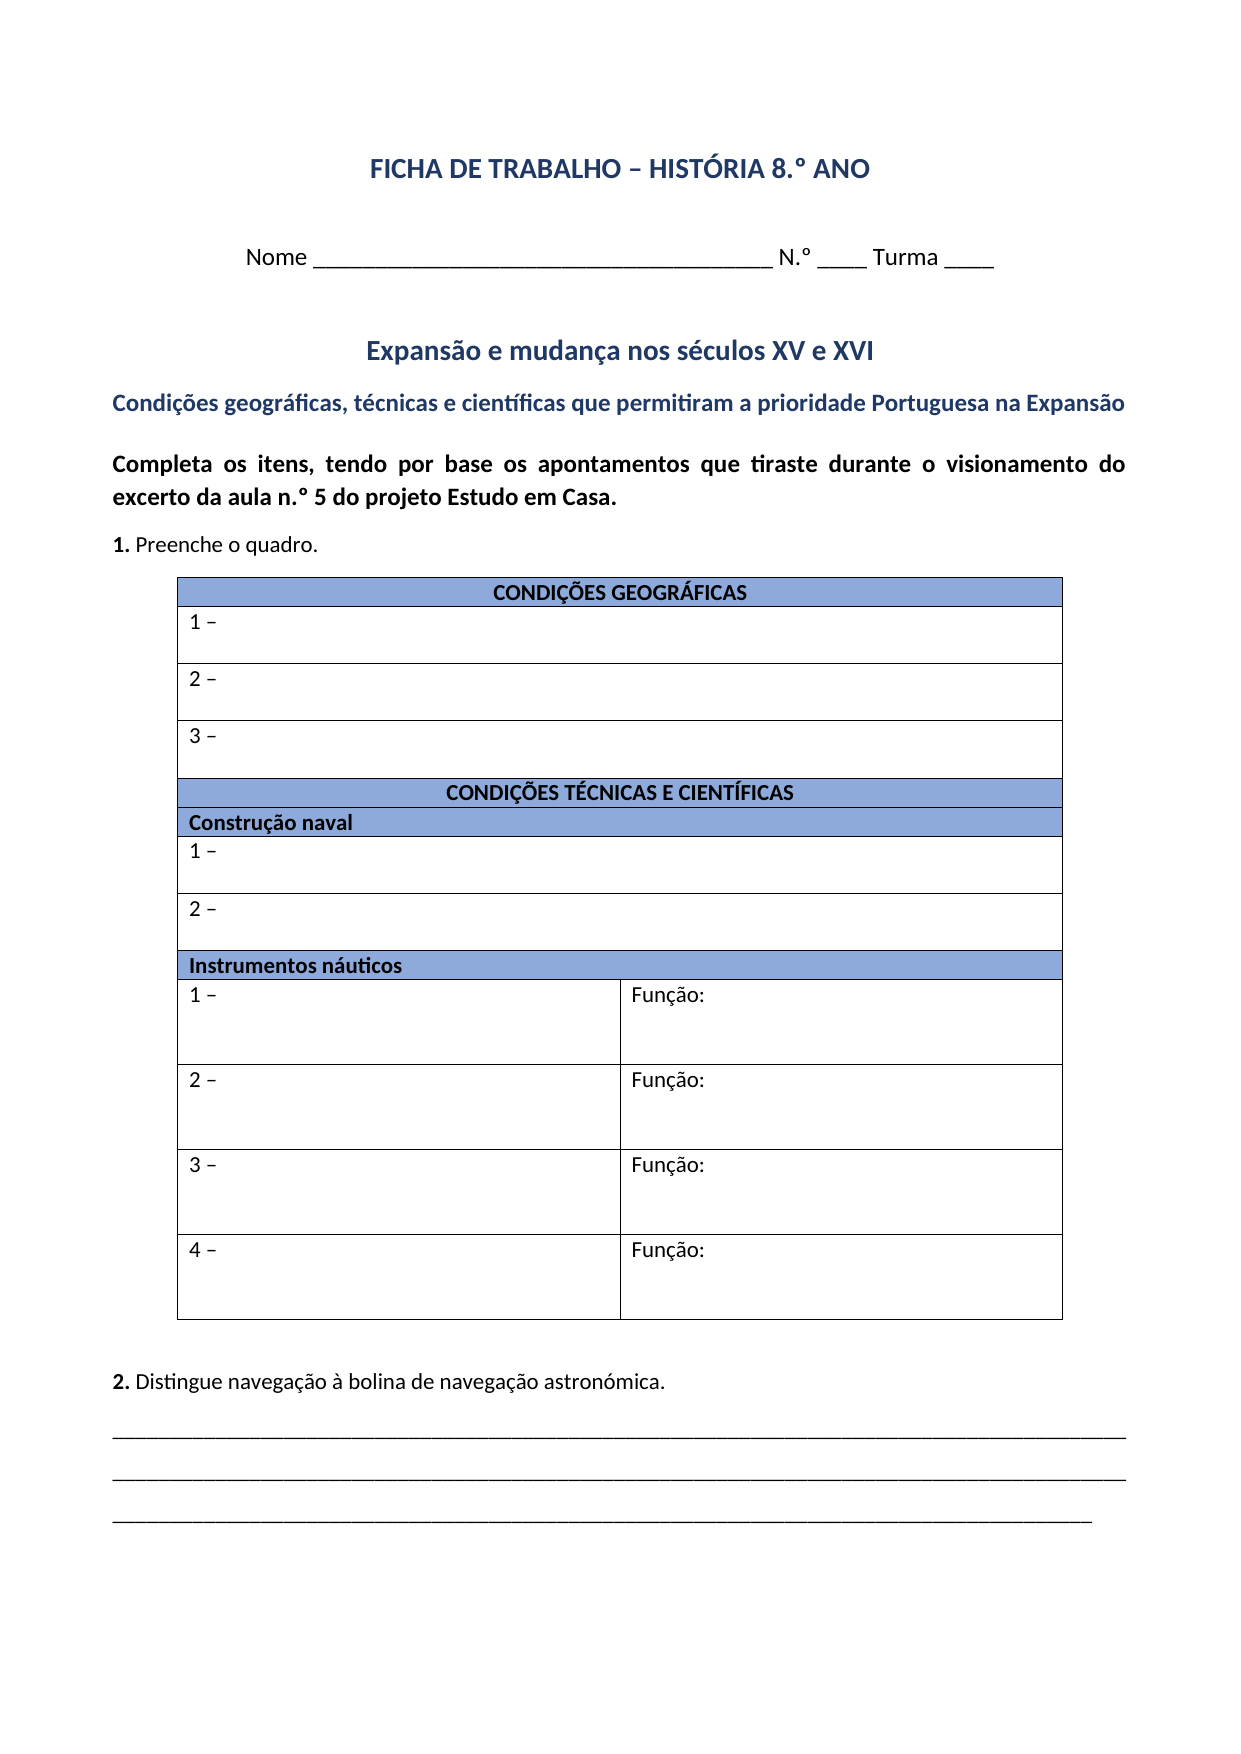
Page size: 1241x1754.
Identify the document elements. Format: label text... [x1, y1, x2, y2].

table_cell 2 – [178, 894, 1062, 950]
table_cell Instrumentos náuticos [178, 951, 1062, 979]
table_cell 3 – [178, 1150, 620, 1234]
table_cell 4 – [178, 1235, 620, 1319]
table_cell 1 – [178, 607, 1062, 663]
text 1. Preenche o quadro. [112, 530, 1128, 558]
table_cell 2 – [178, 664, 1062, 720]
text Expansão e mudança nos séculos XV e XVI [112, 332, 1128, 367]
text 2. Distingue navegação à bolina de navegação astronómica. [112, 1367, 1128, 1395]
text ________________________________________________________________________________________________________________________________________________________________________________________________________________________________________________________________________ [112, 1414, 1128, 1526]
table_cell 1 – [178, 980, 620, 1064]
table_header CONDIÇÕES GEOGRÁFICAS [178, 578, 1062, 606]
table_cell Função: [621, 1235, 1062, 1319]
text Condições geográficas, técnicas e científicas que permitiram a prioridade Portuguesa na Expansão [112, 387, 1128, 417]
table_cell 2 – [178, 1065, 620, 1149]
table_cell Função: [621, 1065, 1062, 1149]
text Completa os itens, tendo por base os apontamentos que tiraste durante o visionamento do excerto da aula n.º 5 do projeto Estudo em Casa. [112, 448, 1128, 511]
table_cell Função: [621, 980, 1062, 1064]
table_cell CONDIÇÕES TÉCNICAS E CIENTÍFICAS [178, 779, 1062, 807]
text FICHA DE TRABALHO – HISTÓRIA 8.º ANO [112, 150, 1128, 186]
table_cell 1 – [178, 837, 1062, 893]
table_cell 3 – [178, 721, 1062, 777]
text Nome _____________________________________ N.º ____ Turma ____ [112, 241, 1128, 271]
table_cell Função: [621, 1150, 1062, 1234]
table_cell Construção naval [178, 808, 1062, 836]
